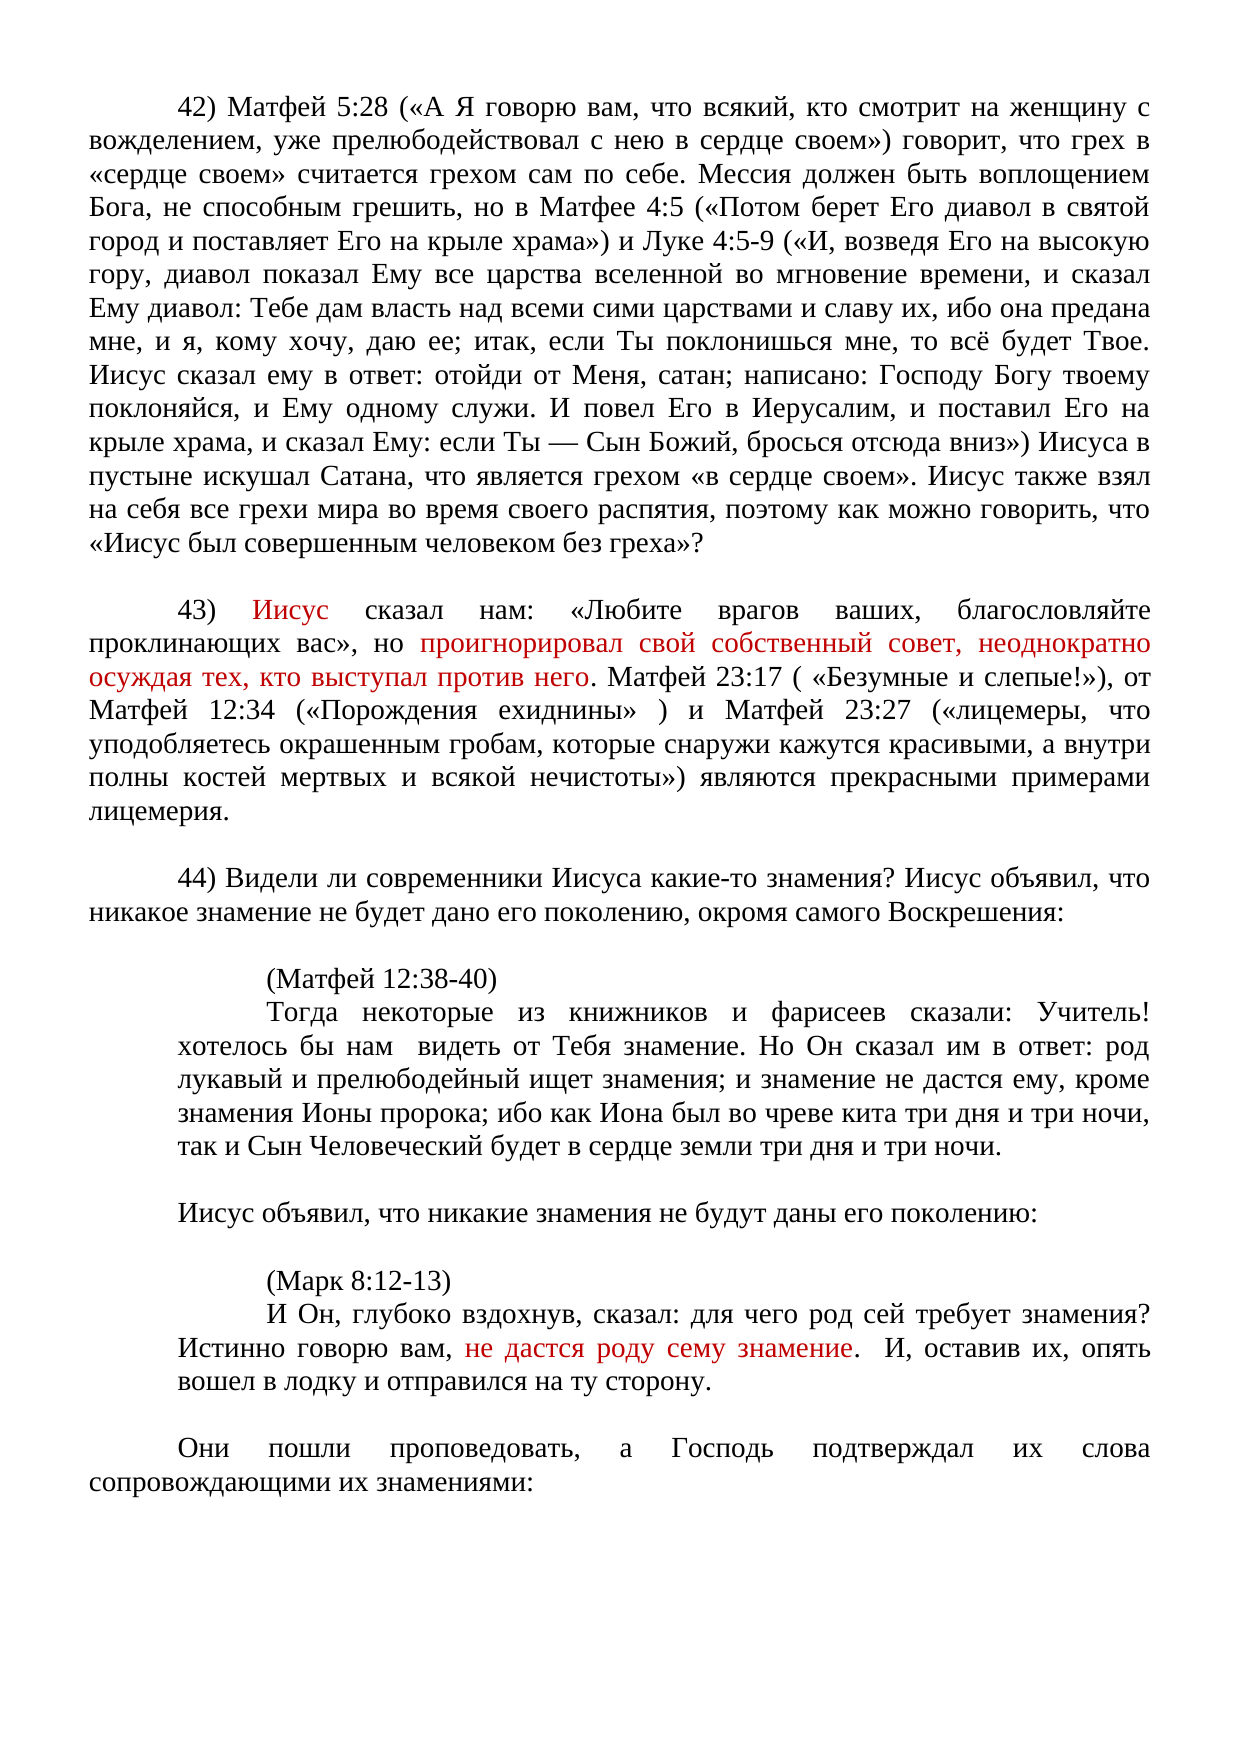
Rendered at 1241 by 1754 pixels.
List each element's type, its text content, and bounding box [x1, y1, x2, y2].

text 43) Иисус сказал нам: «Любите врагов ваших, благословляйте проклинающих вас», но проигнорировал свой собственный совет, неоднократно осуждая тех, кто выступал против него. Матфей 23:17 ( «Безумные и слепые!»), от Матфей 12:34 («Порождения ехиднины» ) и Матфей 23:27 («лицемеры, что уподобляетесь окрашенным гробам, которые снаружи кажутся красивыми, а внутри полны костей мертвых и всякой нечистоты») являются прекрасными примерами лицемерия. [89, 592, 1152, 827]
text И Он, глубоко вздохнув, сказал: для чего род сей требует знамения? Истинно говорю вам, не дастся роду сему знамение. И, оставив их, опять вошел в лодку и отправился на ту сторону. [177, 1296, 1152, 1397]
text Иисус объявил, что никакие знамения не будут даны его поколению: [89, 1196, 1152, 1229]
text (Марк 8:12-13) [177, 1263, 1152, 1296]
text Тогда некоторые из книжников и фарисеев сказали: Учитель! хотелось бы нам видеть от Тебя знамение. Но Он сказал им в ответ: род лукавый и прелюбодейный ищет знамения; и знамение не дастся ему, кроме знамения Ионы пророка; ибо как Иона был во чреве кита три дня и три ночи, так и Сын Человеческий будет в сердце земли три дня и три ночи. [177, 994, 1152, 1162]
text (Матфей 12:38-40) [177, 961, 1152, 994]
text 42) Матфей 5:28 («А Я говорю вам, что всякий, кто смотрит на женщину с вожделением, уже прелюбодействовал с нею в сердце своем») говорит, что грех в «сердце своем» считается грехом сам по себе. Мессия должен быть воплощением Бога, не способным грешить, но в Матфее 4:5 («Потом берет Его диавол в святой город и поставляет Его на крыле храма») и Луке 4:5-9 («И, возведя Его на высокую гору, диавол показал Ему все царства вселенной во мгновение времени, и сказал Ему диавол: Тебе дам власть над всеми сими царствами и славу их, ибо она предана мне, и я, кому хочу, даю ее; итак, если Ты поклонишься мне, то всё будет Твое. Иисус сказал ему в ответ: отойди от Меня, сатан; написано: Господу Богу твоему поклоняйся, и Ему одному служи. И повел Его в Иерусалим, и поставил Его на крыле храма, и сказал Ему: если Ты — Сын Божий, бросься отсюда вниз») Иисуса в пустыне искушал Сатана, что является грехом «в сердце своем». Иисус также взял на себя все грехи мира во время своего распятия, поэтому как можно говорить, что «Иисус был совершенным человеком без греха»? [89, 89, 1152, 558]
text Они пошли проповедовать, а Господь подтверждал их слова сопровождающими их знамениями: [89, 1430, 1152, 1497]
text 44) Видели ли современники Иисуса какие-то знамения? Иисус объявил, что никакое знамение не будет дано его поколению, окромя самого Воскрешения: [89, 860, 1152, 927]
